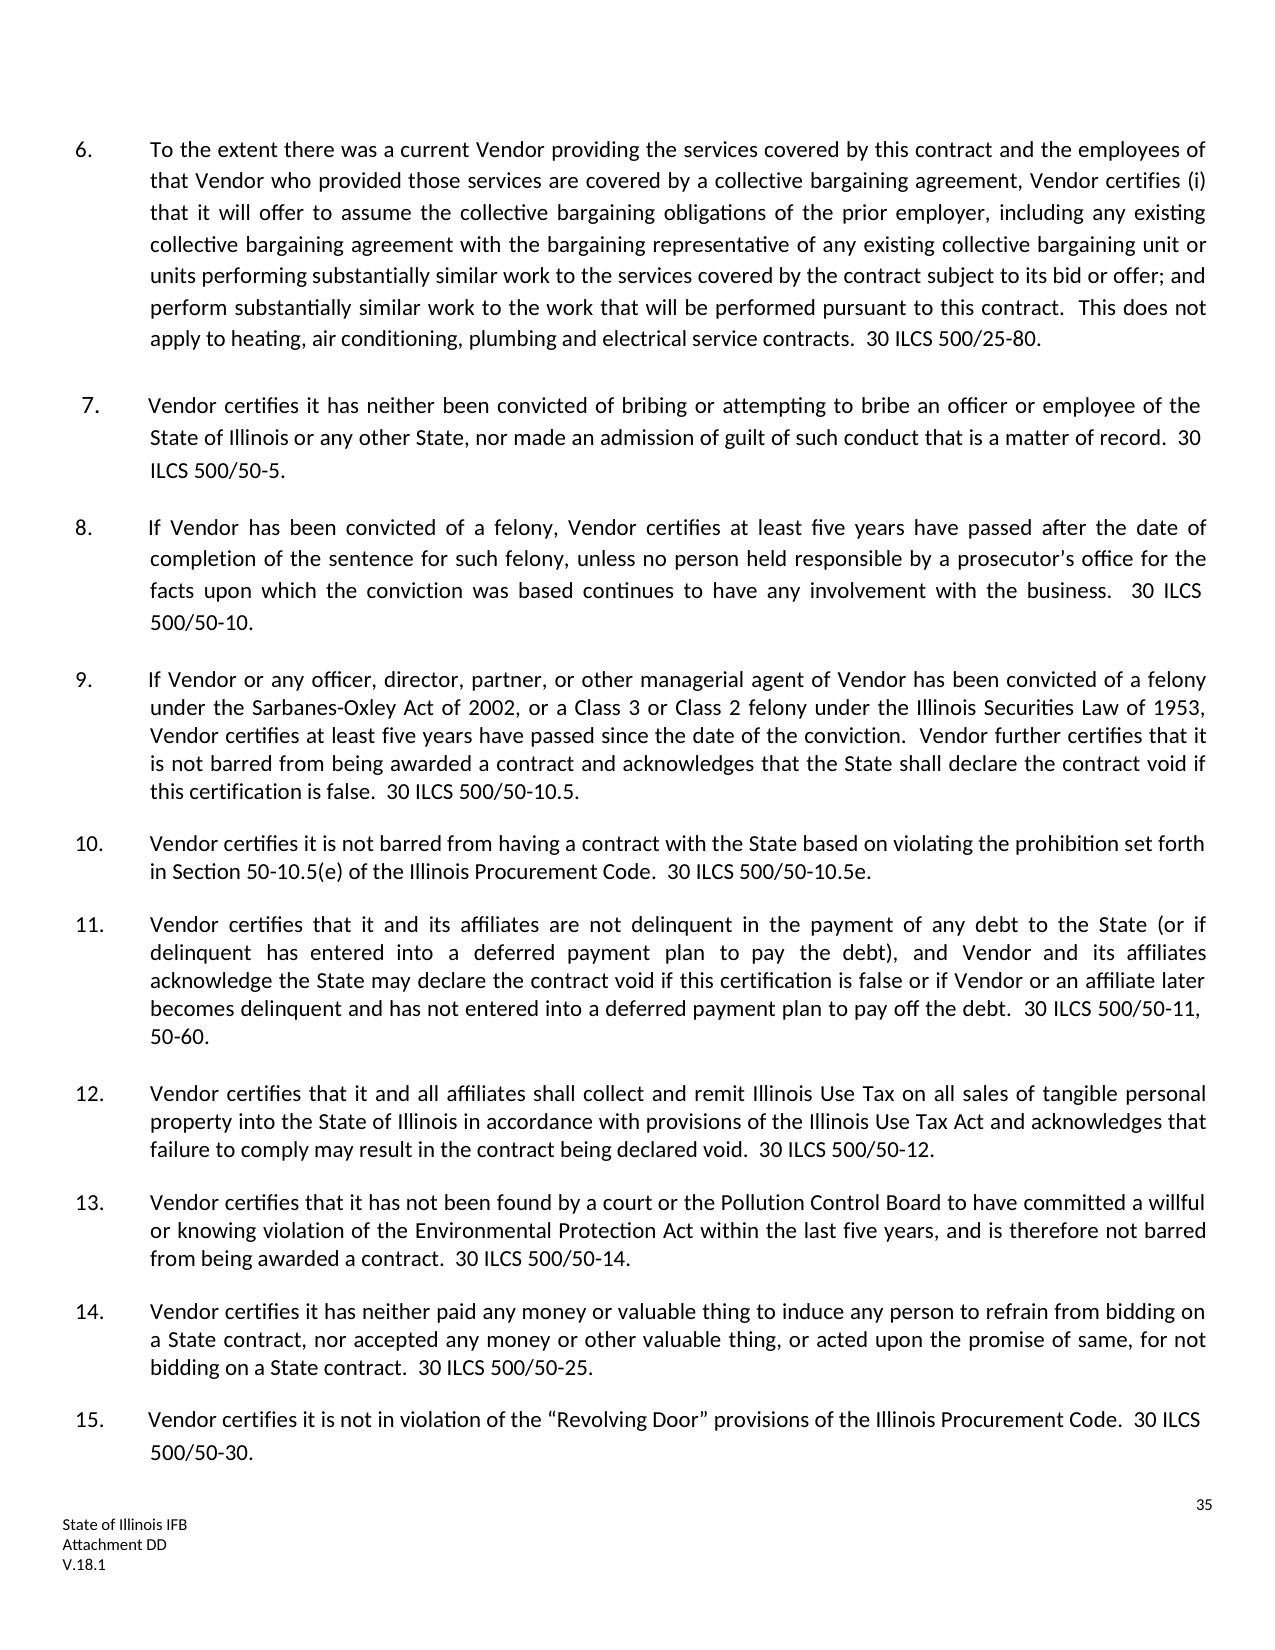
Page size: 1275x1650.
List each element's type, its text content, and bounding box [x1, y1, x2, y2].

text ILCS 500/50-5. [150, 456, 1214, 484]
text 8. If Vendor has been convicted of a felony, Vendor certifies at least five years have passed after the date of completion of the sentence for such felony, unless no person held responsible by a prosecutor’s office for the facts upon which the conviction was based continues to have any involvement with the business. 30 ILCS [75, 513, 1207, 604]
text 10. Vendor certifies it is not barred from having a contract with the State based on violating the prohibition set forth in Section 50-10.5(e) of the Illinois Procurement Code. 30 ILCS 500/50-10.5e. [74, 829, 1206, 886]
text 15. Vendor certifies it is not in violation of the “Revolving Door” provisions of the Illinois Procurement Code. 30 ILCS [75, 1406, 1214, 1433]
text State of Illinois or any other State, nor made an admission of guilt of such conduct that is a matter of record. 30 [150, 423, 1214, 451]
list Vendor certifies it has neither been convicted of bribing or attempting to bribe an officer or employee of the [81, 389, 1214, 419]
text 12. Vendor certifies that it and all affiliates shall collect and remit Illinois Use Tax on all sales of tangible personal property into the State of Illinois in accordance with provisions of the Illinois Use Tax Act and acknowledges that failure to comply may result in the contract being declared void. 30 ILCS 500/50-12. [75, 1079, 1206, 1163]
text 14. Vendor certifies it has neither paid any money or valuable thing to induce any person to refrain from bidding on a State contract, nor accepted any money or other valuable thing, or acted upon the promise of same, for not bidding on a State contract. 30 ILCS 500/50-25. [75, 1297, 1206, 1381]
text 11. Vendor certifies that it and its affiliates are not delinquent in the payment of any debt to the State (or if delinquent has entered into a deferred payment plan to pay the debt), and Vendor and its affiliates acknowledge the State may declare the contract void if this certification is false or if Vendor or an affiliate later becomes delinquent and has not entered into a deferred payment plan to pay off the debt. 30 ILCS 500/50-11, [75, 910, 1206, 1022]
text 500/50-30. [150, 1438, 1214, 1466]
text 6. To the extent there was a current Vendor providing the services covered by this contract and the employees of that Vendor who provided those services are covered by a collective bargaining agreement, Vendor certifies (i) that it will offer to assume the collective bargaining obligations of the prior employer, including any existing collective bargaining agreement with the bargaining representative of any existing collective bargaining unit or units performing substantially similar work to the services covered by the contract subject to its bid or offer; and perform substantially similar work to the work that will be performed pursuant to this contract. This does not apply to heating, air conditioning, plumbing and electrical service contracts. 30 ILCS 500/25-80. [75, 135, 1207, 352]
text 500/50-10. [150, 608, 1214, 636]
text 50-60. [150, 1022, 1214, 1050]
text 13. Vendor certifies that it has not been found by a court or the Pollution Control Board to have committed a willful or knowing violation of the Environmental Protection Act within the last five years, and is therefore not barred from being awarded a contract. 30 ILCS 500/50-14. [75, 1188, 1206, 1272]
text 9. If Vendor or any officer, director, partner, or other managerial agent of Vendor has been convicted of a felony under the Sarbanes-Oxley Act of 2002, or a Class 3 or Class 2 felony under the Illinois Securities Law of 1953, Vendor certifies at least five years have passed since the date of the conviction. Vendor further certifies that it is not barred from being awarded a contract and acknowledges that the State shall declare the contract void if this certification is false. 30 ILCS 500/50-10.5. [75, 665, 1207, 805]
